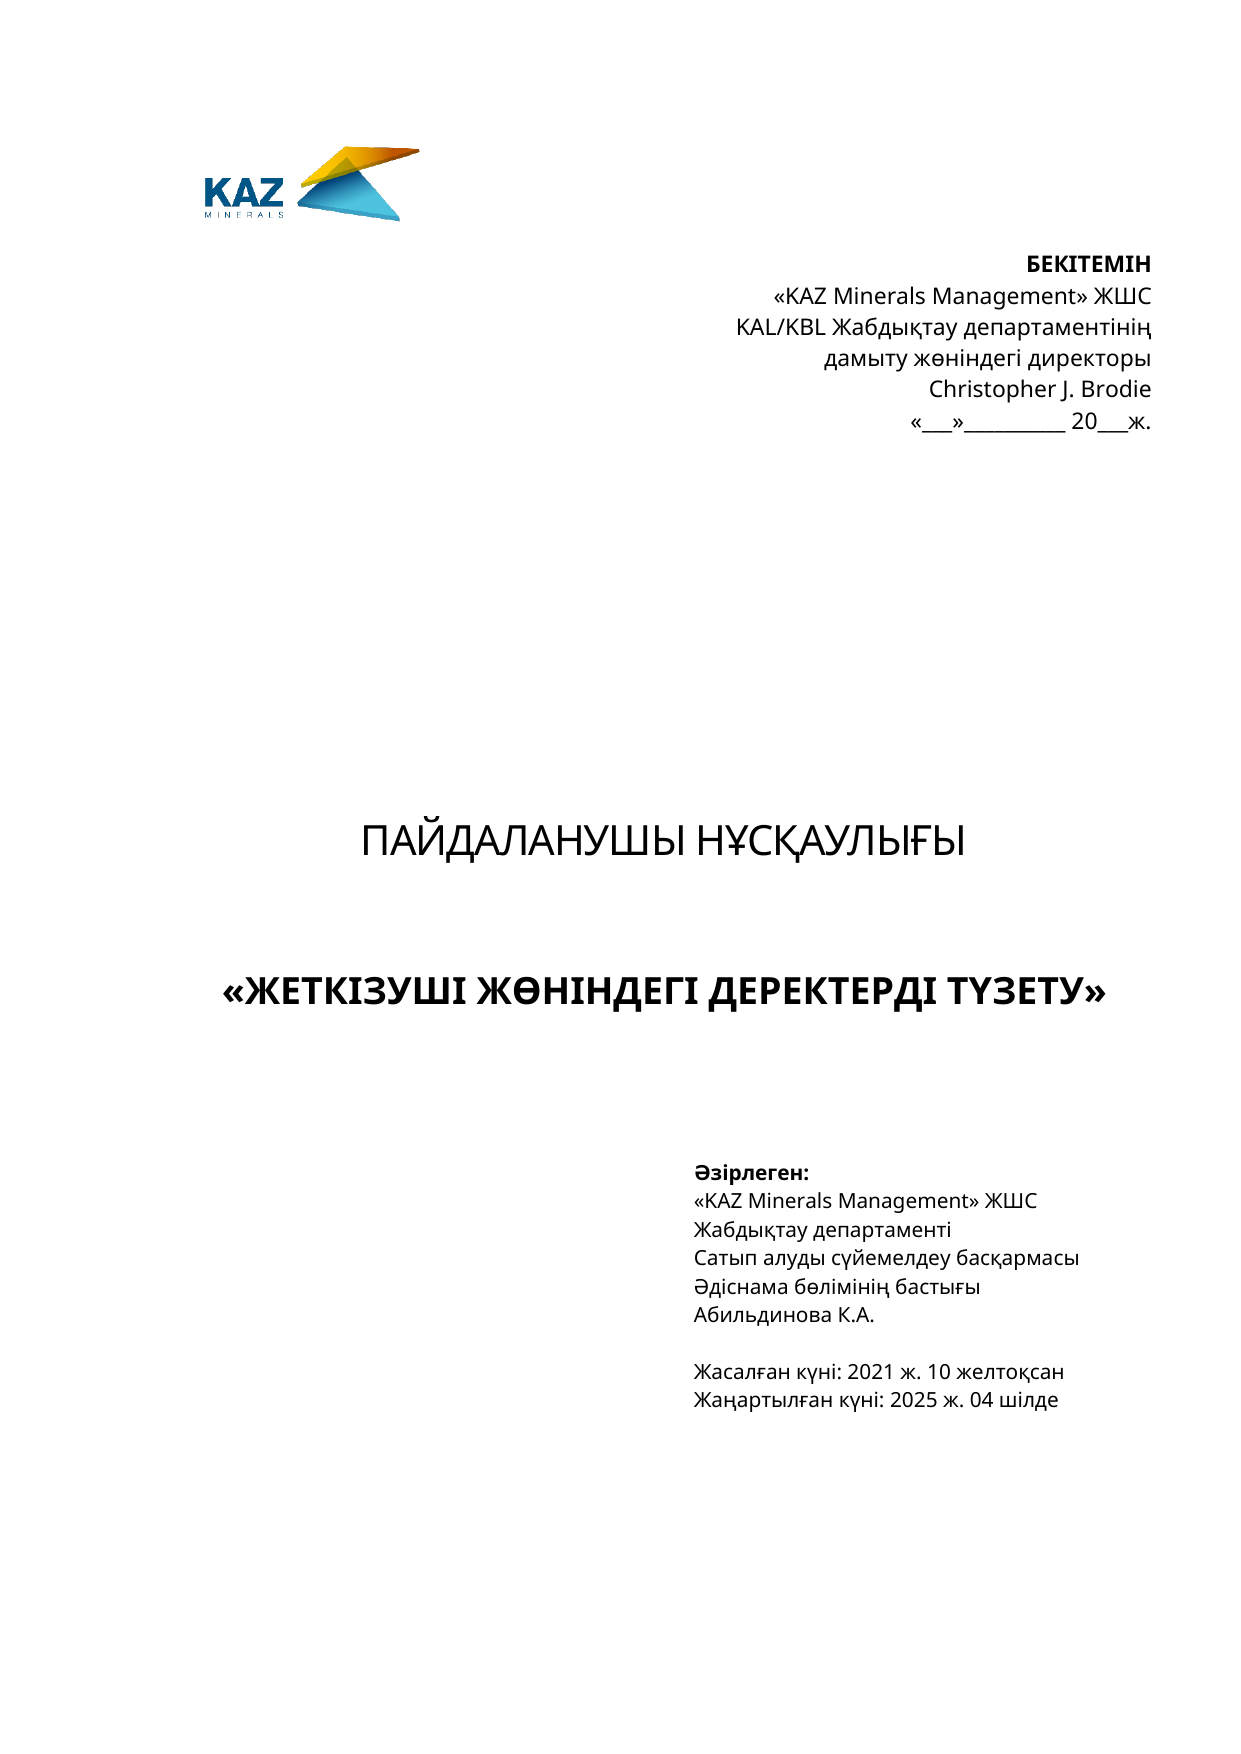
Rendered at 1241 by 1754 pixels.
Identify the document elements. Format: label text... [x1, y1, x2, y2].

text БЕКІТЕМІН [177, 248, 1152, 280]
text дамыту жөніндегі директоры [177, 342, 1152, 373]
text Жаңартылған күні: 2025 ж. 04 шілде [693, 1386, 1152, 1414]
text Әзірлеген: [693, 1158, 1152, 1187]
text «KAZ Minerals Management» ЖШС Жабдықтау департаменті [693, 1187, 1152, 1243]
text KAL/KBL Жабдықтау департаментінің [177, 311, 1152, 342]
text Абильдинова К.А. [693, 1300, 1152, 1329]
title ПАЙДАЛАНУШЫ НҰСҚАУЛЫҒЫ [177, 811, 1152, 868]
text «KAZ Minerals Management» ЖШС [177, 280, 1152, 311]
text Christopher J. Brodie [177, 373, 1152, 405]
text Жасалған күні: 2021 ж. 10 желтоқсан [693, 1357, 1152, 1386]
picture [177, 118, 447, 249]
text «___»__________ 20___ж. [177, 405, 1152, 436]
text «ЖЕТКІЗУШІ ЖӨНІНДЕГІ ДЕРЕКТЕРДІ ТҮЗЕТУ» [177, 964, 1152, 1015]
text Сатып алуды сүйемелдеу басқармасы Әдіснама бөлімінің бастығы [693, 1243, 1152, 1300]
